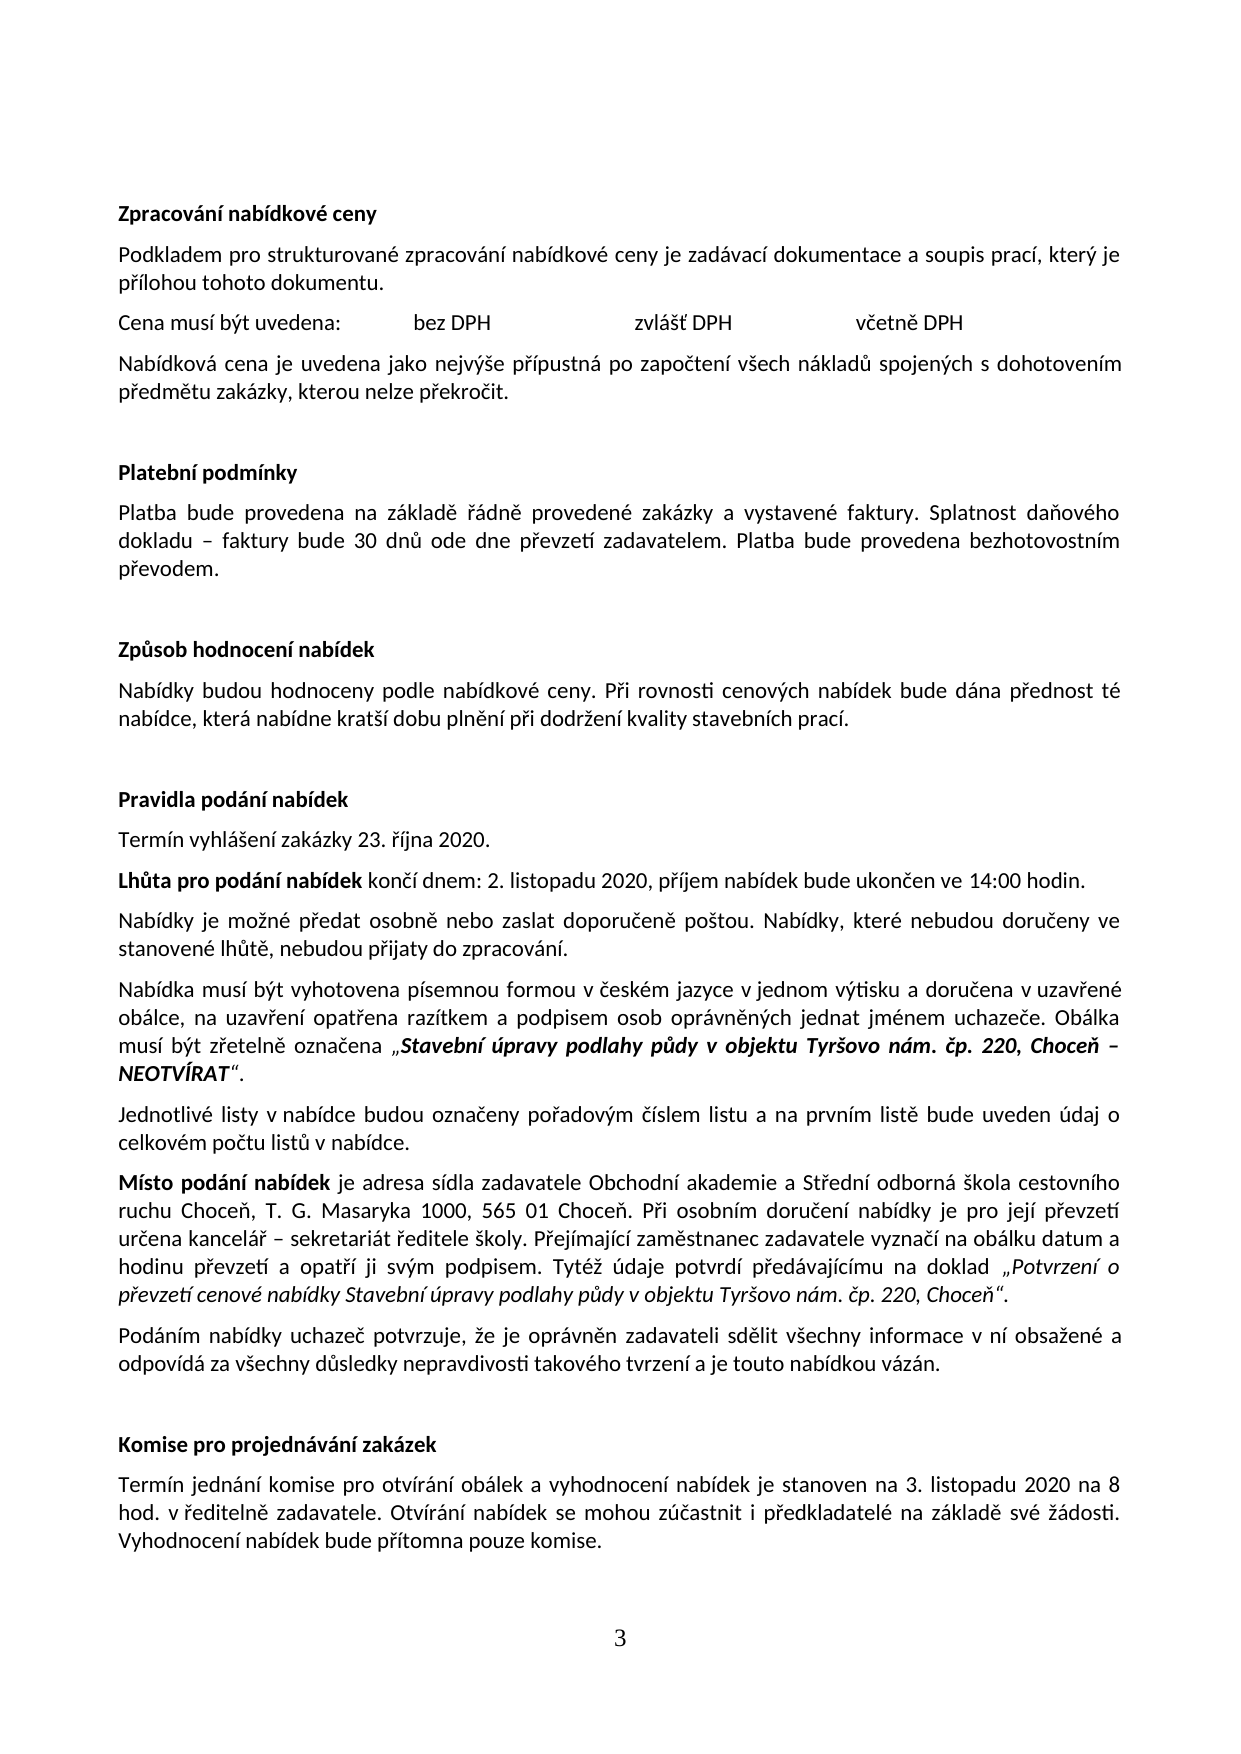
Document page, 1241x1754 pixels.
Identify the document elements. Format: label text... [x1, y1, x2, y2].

text Platební podmínky [118, 458, 1122, 486]
text Způsob hodnocení nabídek [118, 635, 1122, 663]
text Komise pro projednávání zakázek [118, 1430, 1122, 1458]
text Nabídky budou hodnoceny podle nabídkové ceny. Při rovnosti cenových nabídek bude dána přednost té nabídce, která nabídne kratší dobu plnění při dodržení kvality stavebních prací. [118, 676, 1122, 732]
text Termín vyhlášení zakázky 23. října 2020. [118, 826, 1122, 853]
text Platba bude provedena na základě řádně provedené zakázky a vystavené faktury. Splatnost daňového dokladu – faktury bude 30 dnů ode dne převzetí zadavatelem. Platba bude provedena bezhotovostním převodem. [118, 498, 1122, 582]
text Místo podání nabídek je adresa sídla zadavatele Obchodní akademie a Střední odborná škola cestovního ruchu Choceň, T. G. Masaryka 1000, 565 01 Choceň. Při osobním doručení nabídky je pro její převzetí určena kancelář – sekretariát ředitele školy. Přejímající zaměstnanec zadavatele vyznačí na obálku datum a hodinu převzetí a opatří ji svým podpisem. Tytéž údaje potvrdí předávajícímu na doklad „Potvrzení o převzetí cenové nabídky Stavební úpravy podlahy půdy v objektu Tyršovo nám. čp. 220, Choceň“. [118, 1168, 1122, 1308]
text Pravidla podání nabídek [118, 785, 1122, 813]
text Podáním nabídky uchazeč potvrzuje, že je oprávněn zadavateli sdělit všechny informace v ní obsažené a odpovídá za všechny důsledky nepravdivosti takového tvrzení a je touto nabídkou vázán. [118, 1321, 1122, 1377]
text Termín jednání komise pro otvírání obálek a vyhodnocení nabídek je stanoven na 3. listopadu 2020 na 8 hod. v ředitelně zadavatele. Otvírání nabídek se mohou zúčastnit i předkladatelé na základě své žádosti. Vyhodnocení nabídek bude přítomna pouze komise. [118, 1470, 1122, 1554]
text Nabídková cena je uvedena jako nejvýše přípustná po započtení všech nákladů spojených s dohotovením předmětu zakázky, kterou nelze překročit. [118, 349, 1122, 405]
text Nabídky je možné předat osobně nebo zaslat doporučeně poštou. Nabídky, které nebudou doručeny ve stanovené lhůtě, nebudou přijaty do zpracování. [118, 907, 1122, 963]
text Cena musí být uvedena: bez DPH zvlášť DPH včetně DPH [118, 308, 1122, 336]
text Podkladem pro strukturované zpracování nabídkové ceny je zadávací dokumentace a soupis prací, který je přílohou tohoto dokumentu. [118, 240, 1122, 296]
text Lhůta pro podání nabídek končí dnem: 2. listopadu 2020, příjem nabídek bude ukončen ve 14:00 hodin. [118, 866, 1122, 894]
text Jednotlivé listy v nabídce budou označeny pořadovým číslem listu a na prvním listě bude uveden údaj o celkovém počtu listů v nabídce. [118, 1100, 1122, 1156]
text Zpracování nabídkové ceny [118, 199, 1122, 227]
text Nabídka musí být vyhotovena písemnou formou v českém jazyce v jednom výtisku a doručena v uzavřené obálce, na uzavření opatřena razítkem a podpisem osob oprávněných jednat jménem uchazeče. Obálka musí být zřetelně označena „Stavební úpravy podlahy půdy v objektu Tyršovo nám. čp. 220, Choceň – NEOTVÍRAT“. [118, 975, 1122, 1087]
